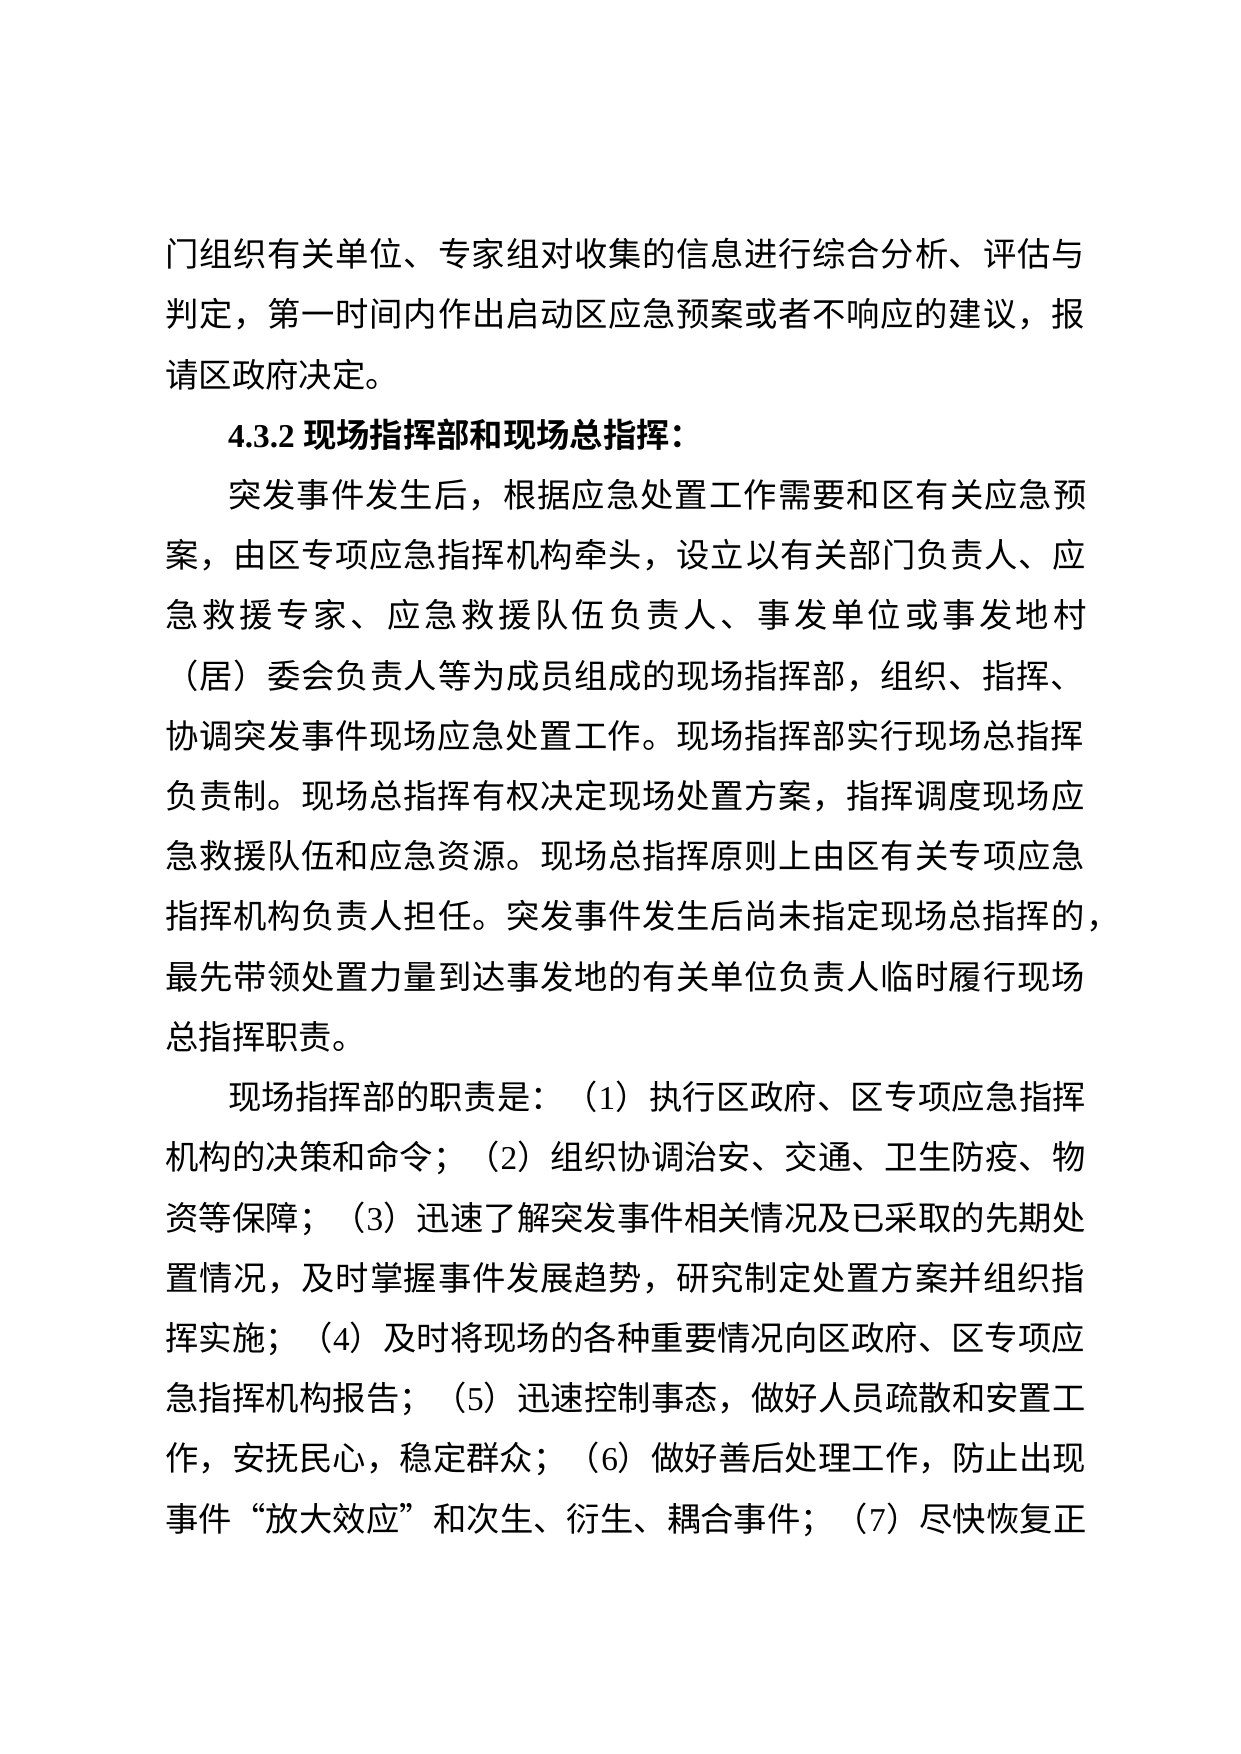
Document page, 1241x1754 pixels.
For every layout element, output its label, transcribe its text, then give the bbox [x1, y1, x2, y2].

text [165, 218, 1087, 399]
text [165, 1061, 1087, 1543]
text 突发事件发生后，根据应急处置工作需要和区有关应急预案，由区专项应急指挥机构牵头，设立以有关部门负责人、应急救援专家、应急救援队伍负责人、事发单位或事发地村（居）委会负责人等为成员组成的现场指挥部，组织、指挥、协调突发事件现场应急处置工作。现场指挥部实行现场总指挥负责制。现场总指挥有权决定现场处置方案，指挥调度现场应急救援队伍和应急资源。现场总指挥原则上由区有关专项应急指挥机构负责人担任。突发事件发生后尚未指定现场总指挥的，最先带领处置力量到达事发地的有关单位负责人临时履行现场总指挥职责。‍ [165, 459, 1087, 1061]
text 4.3.2 现场指挥部和现场总指挥： [165, 399, 1087, 459]
